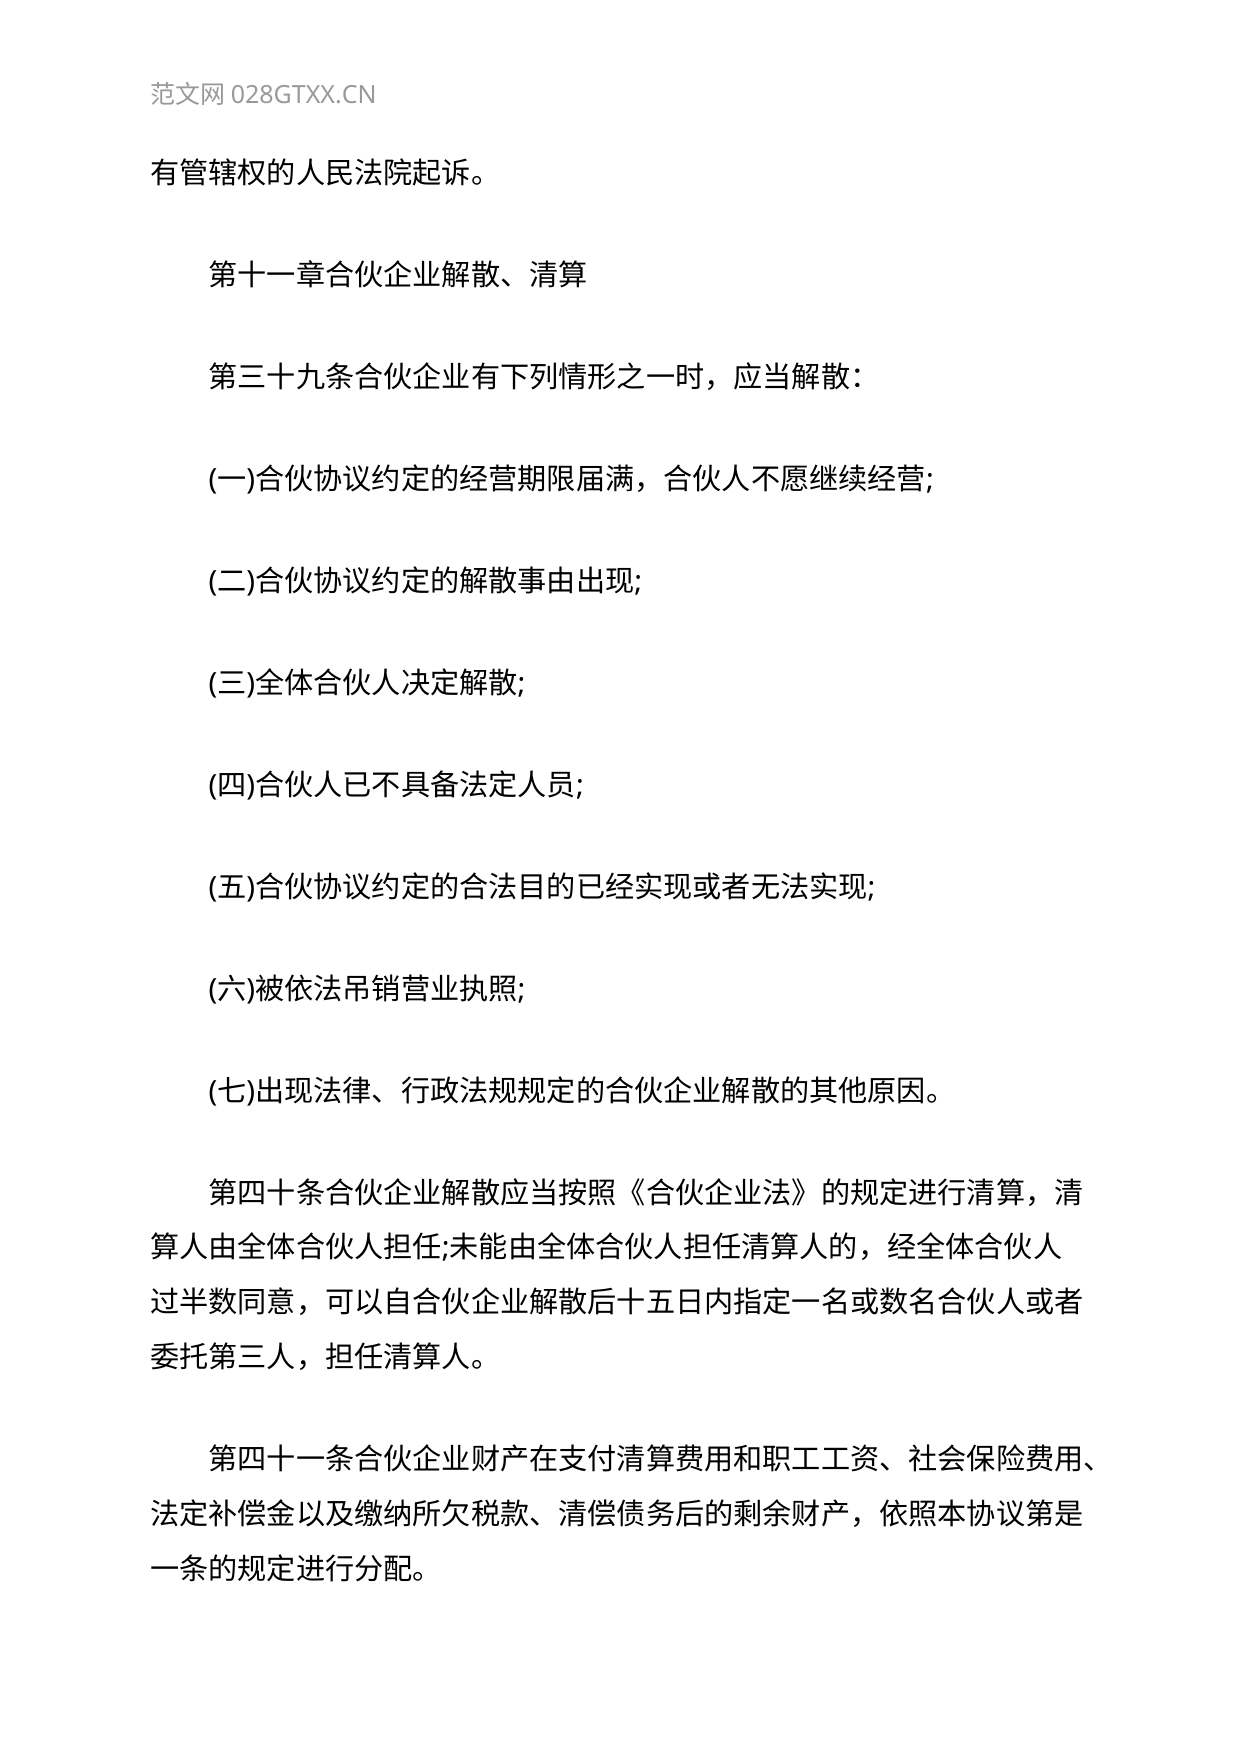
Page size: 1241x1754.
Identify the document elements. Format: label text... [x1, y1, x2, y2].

text (三)全体合伙人决定解散; [150, 659, 1090, 702]
text 第三十九条合伙企业有下列情形之一时，应当解散： [150, 353, 1090, 396]
text 第十一章合伙企业解散、清算 [150, 252, 1090, 294]
text (一)合伙协议约定的经营期限届满，合伙人不愿继续经营; [150, 455, 1090, 498]
text (七)出现法律、行政法规规定的合伙企业解散的其他原因。 [150, 1067, 1090, 1109]
text (四)合伙人已不具备法定人员; [150, 761, 1090, 804]
text (六)被依法吊销营业执照; [150, 965, 1090, 1008]
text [150, 150, 1090, 192]
text (五)合伙协议约定的合法目的已经实现或者无法实现; [150, 863, 1090, 906]
text 第四十条合伙企业解散应当按照《合伙企业法》的规定进行清算，清算人由全体合伙人担任;未能由全体合伙人担任清算人的，经全体合伙人过半数同意，可以自合伙企业解散后十五日内指定一名或数名合伙人或者委托第三人，担任清算人。 [150, 1169, 1090, 1376]
text 第四十一条合伙企业财产在支付清算费用和职工工资、社会保险费用、法定补偿金以及缴纳所欠税款、清偿债务后的剩余财产，依照本协议第是一条的规定进行分配。 [150, 1436, 1090, 1588]
text (二)合伙协议约定的解散事由出现; [150, 557, 1090, 600]
